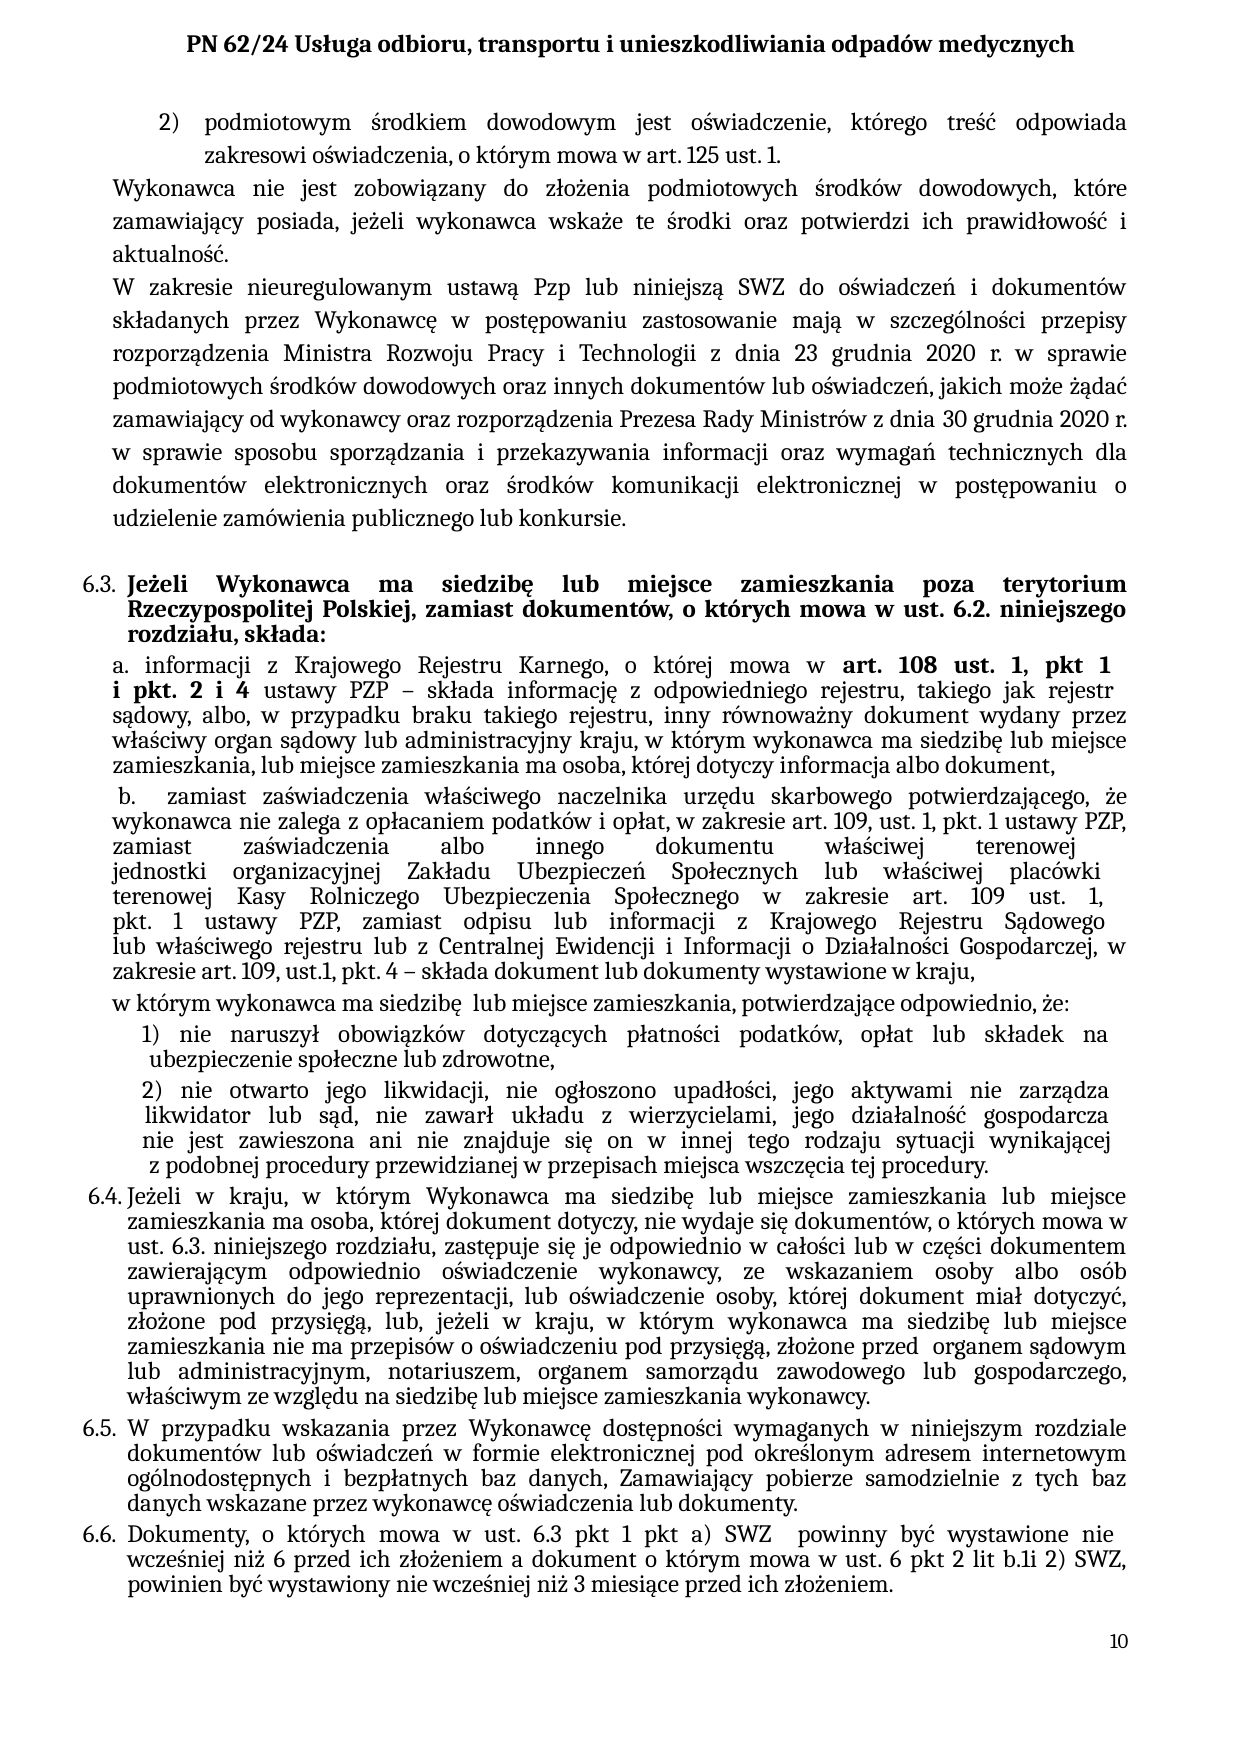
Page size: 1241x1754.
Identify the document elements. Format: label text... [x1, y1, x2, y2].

text 2) nie otwarto jego likwidacji, nie ogłoszono upadłości, jego aktywami nie zarządza likwidator lub sąd, nie zawarł układu z wierzycielami, jego działalność gospodarcza nie jest zawieszona ani nie znajduje się on w innej tego rodzaju sytuacji wynikającej z podobnej procedury przewidzianej w przepisach miejsca wszczęcia tej procedury. [127, 1078, 1128, 1178]
text w którym wykonawca ma siedzibę lub miejsce zamieszkania, potwierdzające odpowiednio, że: [112, 991, 1128, 1016]
text 6.3. Jeżeli Wykonawca ma siedzibę lub miejsce zamieszkania poza terytorium Rzeczypospolitej Polskiej, zamiast dokumentów, o których mowa w ust. 6.2. niniejszego rozdziału, składa: [83, 572, 1128, 647]
text 6.6. Dokumenty, o których mowa w ust. 6.3 pkt 1 pkt a) SWZ powinny być wystawione nie wcześniej niż 6 przed ich złożeniem a dokument o którym mowa w ust. 6 pkt 2 lit b.1i 2) SWZ, powinien być wystawiony nie wcześniej niż 3 miesiące przed ich złożeniem. [83, 1522, 1128, 1597]
text 6.5. W przypadku wskazania przez Wykonawcę dostępności wymaganych w niniejszym rozdziale dokumentów lub oświadczeń w formie elektronicznej pod określonym adresem internetowym ogólnodostępnych i bezpłatnych baz danych, Zamawiający pobierze samodzielnie z tych baz danych wskazane przez wykonawcę oświadczenia lub dokumenty. [83, 1416, 1128, 1516]
text 6.4. Jeżeli w kraju, w którym Wykonawca ma siedzibę lub miejsce zamieszkania lub miejsce zamieszkania ma osoba, której dokument dotyczy, nie wydaje się dokumentów, o których mowa w ust. 6.3. niniejszego rozdziału, zastępuje się je odpowiednio w całości lub w części dokumentem zawierającym odpowiednio oświadczenie wykonawcy, ze wskazaniem osoby albo osób uprawnionych do jego reprezentacji, lub oświadczenie osoby, której dokument miał dotyczyć, złożone pod przysięgą, lub, jeżeli w kraju, w którym wykonawca ma siedzibę lub miejsce zamieszkania nie ma przepisów o oświadczeniu pod przysięgą, złożone przed organem sądowym lub administracyjnym, notariuszem, organem samorządu zawodowego lub gospodarczego, właściwym ze względu na siedzibę lub miejsce zamieszkania wykonawcy. [83, 1185, 1128, 1410]
text 2) podmiotowym środkiem dowodowym jest oświadczenie, którego treść odpowiada zakresowi oświadczenia, o którym mowa w art. 125 ust. 1. [159, 108, 1128, 170]
text W zakresie nieuregulowanym ustawą Pzp lub niniejszą SWZ do oświadczeń i dokumentów składanych przez Wykonawcę w postępowaniu zastosowanie mają w szczególności przepisy rozporządzenia Ministra Rozwoju Pracy i Technologii z dnia 23 grudnia 2020 r. w sprawie podmiotowych środków dowodowych oraz innych dokumentów lub oświadczeń, jakich może żądać zamawiający od wykonawcy oraz rozporządzenia Prezesa Rady Ministrów z dnia 30 grudnia 2020 r. w sprawie sposobu sporządzania i przekazywania informacji oraz wymagań technicznych dla dokumentów elektronicznych oraz środków komunikacji elektronicznej w postępowaniu o udzielenie zamówienia publicznego lub konkursie. [112, 273, 1128, 533]
text Wykonawca nie jest zobowiązany do złożenia podmiotowych środków dowodowych, które zamawiający posiada, jeżeli wykonawca wskaże te środki oraz potwierdzi ich prawidłowość i aktualność. [112, 174, 1128, 269]
text b. zamiast zaświadczenia właściwego naczelnika urzędu skarbowego potwierdzającego, że wykonawca nie zalega z opłacaniem podatków i opłat, w zakresie art. 109, ust. 1, pkt. 1 ustawy PZP, zamiast zaświadczenia albo innego dokumentu właściwej terenowej jednostki organizacyjnej Zakładu Ubezpieczeń Społecznych lub właściwej placówki terenowej Kasy Rolniczego Ubezpieczenia Społecznego w zakresie art. 109 ust. 1, pkt. 1 ustawy PZP, zamiast odpisu lub informacji z Krajowego Rejestru Sądowego lub właściwego rejestru lub z Centralnej Ewidencji i Informacji o Działalności Gospodarczej, w zakresie art. 109, ust.1, pkt. 4 – składa dokument lub dokumenty wystawione w kraju, [112, 785, 1128, 985]
text a. informacji z Krajowego Rejestru Karnego, o której mowa w art. 108 ust. 1, pkt 1 i pkt. 2 i 4 ustawy PZP – składa informację z odpowiedniego rejestru, takiego jak rejestr sądowy, albo, w przypadku braku takiego rejestru, inny równoważny dokument wydany przez właściwy organ sądowy lub administracyjny kraju, w którym wykonawca ma siedzibę lub miejsce zamieszkania, lub miejsce zamieszkania ma osoba, której dotyczy informacja albo dokument, [112, 653, 1128, 778]
text 1) nie naruszył obowiązków dotyczących płatności podatków, opłat lub składek na ubezpieczenie społeczne lub zdrowotne, [127, 1022, 1128, 1072]
